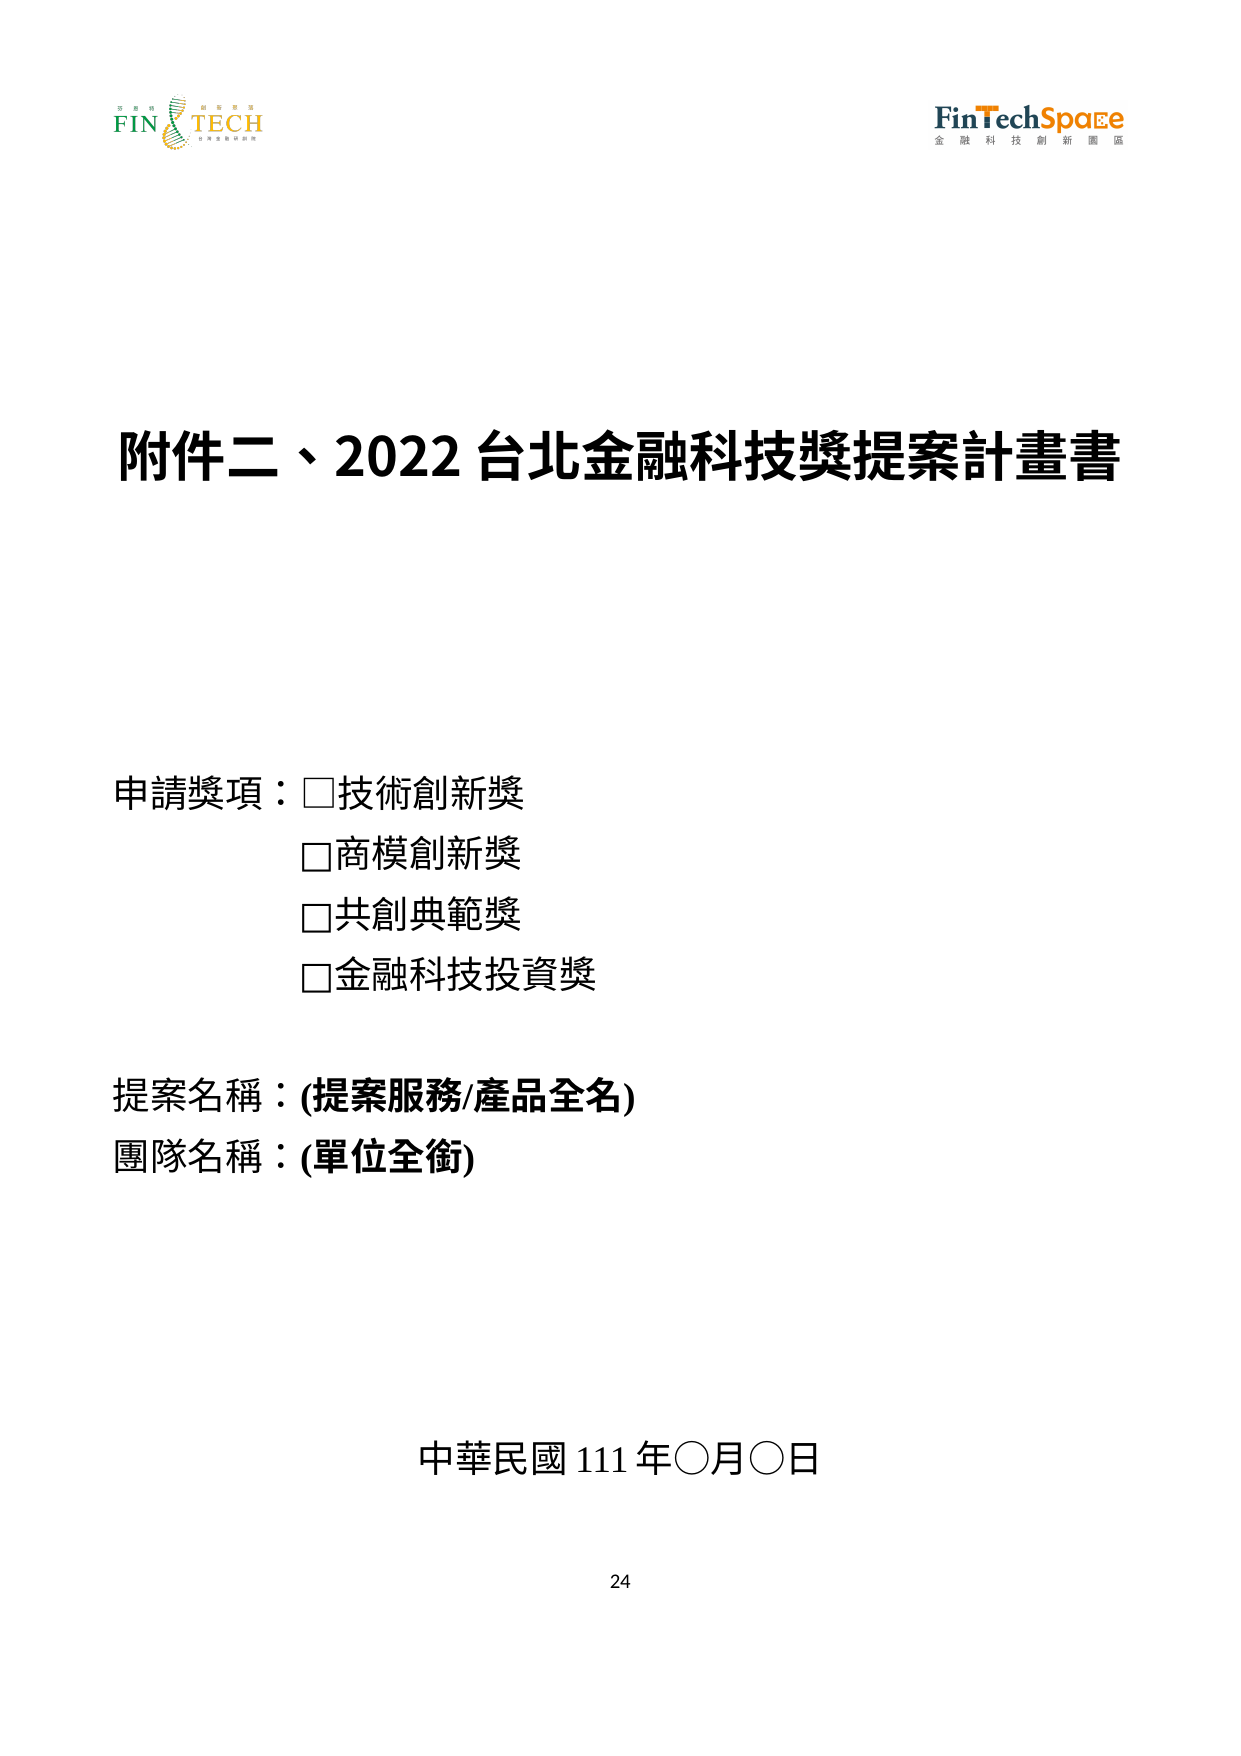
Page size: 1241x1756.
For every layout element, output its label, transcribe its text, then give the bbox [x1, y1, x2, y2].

text □共創典範獎 [112, 890, 1128, 938]
text 附件二、2022台北金融科技獎提案計畫書 [112, 438, 1128, 486]
picture [927, 100, 1128, 150]
text 中華民國111年○月○日 [112, 1434, 1128, 1482]
text 團隊名稱：(單位全銜) [112, 1132, 1128, 1179]
text □商模創新獎 [112, 829, 1128, 877]
text □金融科技投資獎 [112, 950, 1128, 998]
text 申請獎項：□技術創新獎 [112, 769, 1128, 817]
text 提案名稱：(提案服務/產品全名) [112, 1071, 1128, 1119]
picture [112, 93, 264, 151]
